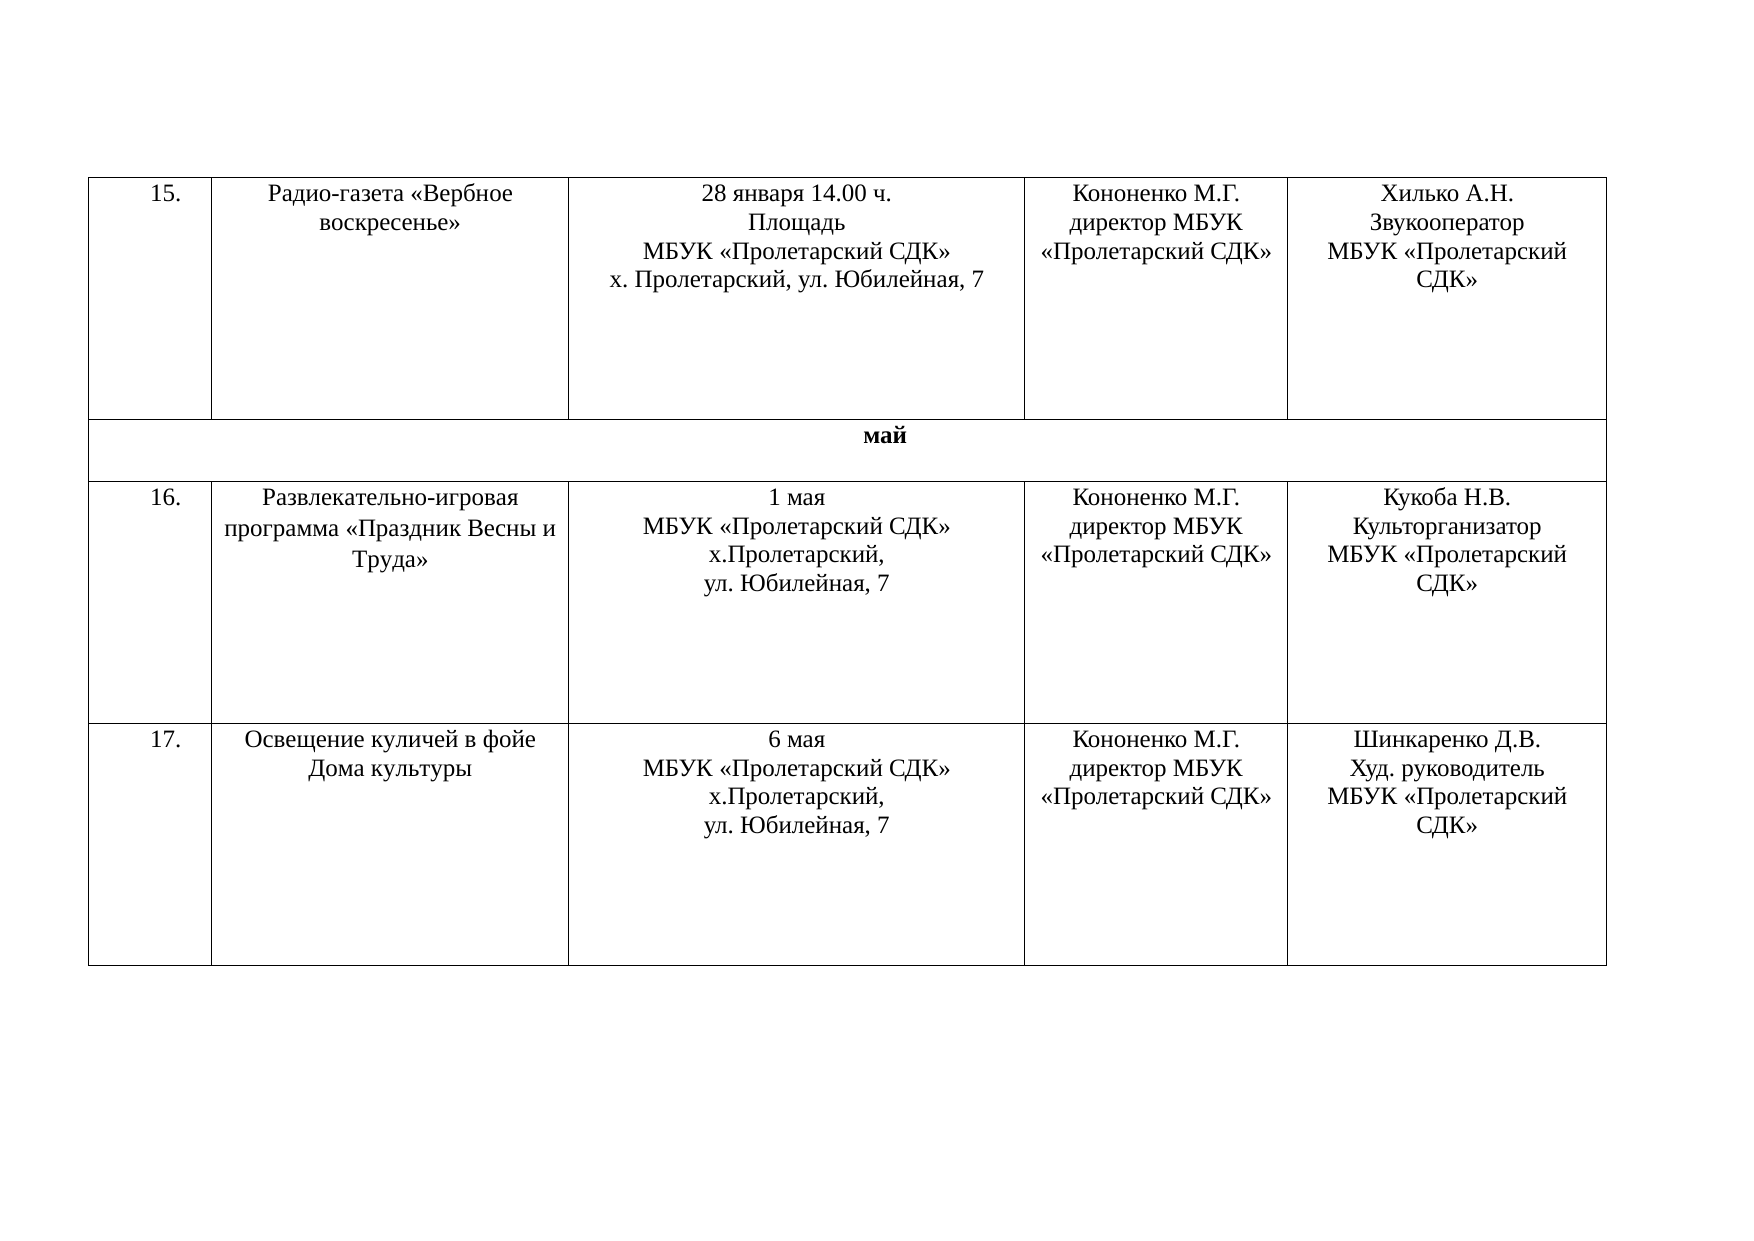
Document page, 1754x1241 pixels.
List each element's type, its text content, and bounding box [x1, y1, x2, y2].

table_cell [89, 178, 211, 419]
table_cell [89, 482, 211, 723]
table_cell Развлекательно-игровая программа «Праздник Весны и Труда» [212, 482, 568, 723]
table_cell 28 января 14.00 ч. Площадь МБУК «Пролетарский СДК» х. Пролетарский, ул. Юбилейная, 7 [569, 178, 1024, 419]
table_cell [1025, 724, 1287, 965]
table_cell 1 мая МБУК «Пролетарский СДК» х.Пролетарский, ул. Юбилейная, 7 [569, 482, 1024, 723]
table_cell Хилько А.Н. Звукооператор МБУК «Пролетарский СДК» [1288, 178, 1606, 419]
table_cell май [89, 420, 1606, 481]
table_cell 6 мая МБУК «Пролетарский СДК» х.Пролетарский, ул. Юбилейная, 7 [569, 724, 1024, 965]
table_cell Кононенко М.Г. директор МБУК «Пролетарский СДК» [1025, 482, 1287, 723]
table_cell Кукоба Н.В. Культорганизатор МБУК «Пролетарский СДК» [1288, 482, 1606, 723]
table_cell Освещение куличей в фойе Дома культуры [212, 724, 568, 965]
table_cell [1025, 178, 1287, 419]
table_cell [89, 724, 211, 965]
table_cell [1288, 724, 1606, 965]
table_cell Радио-газета «Вербное воскресенье» [212, 178, 568, 419]
